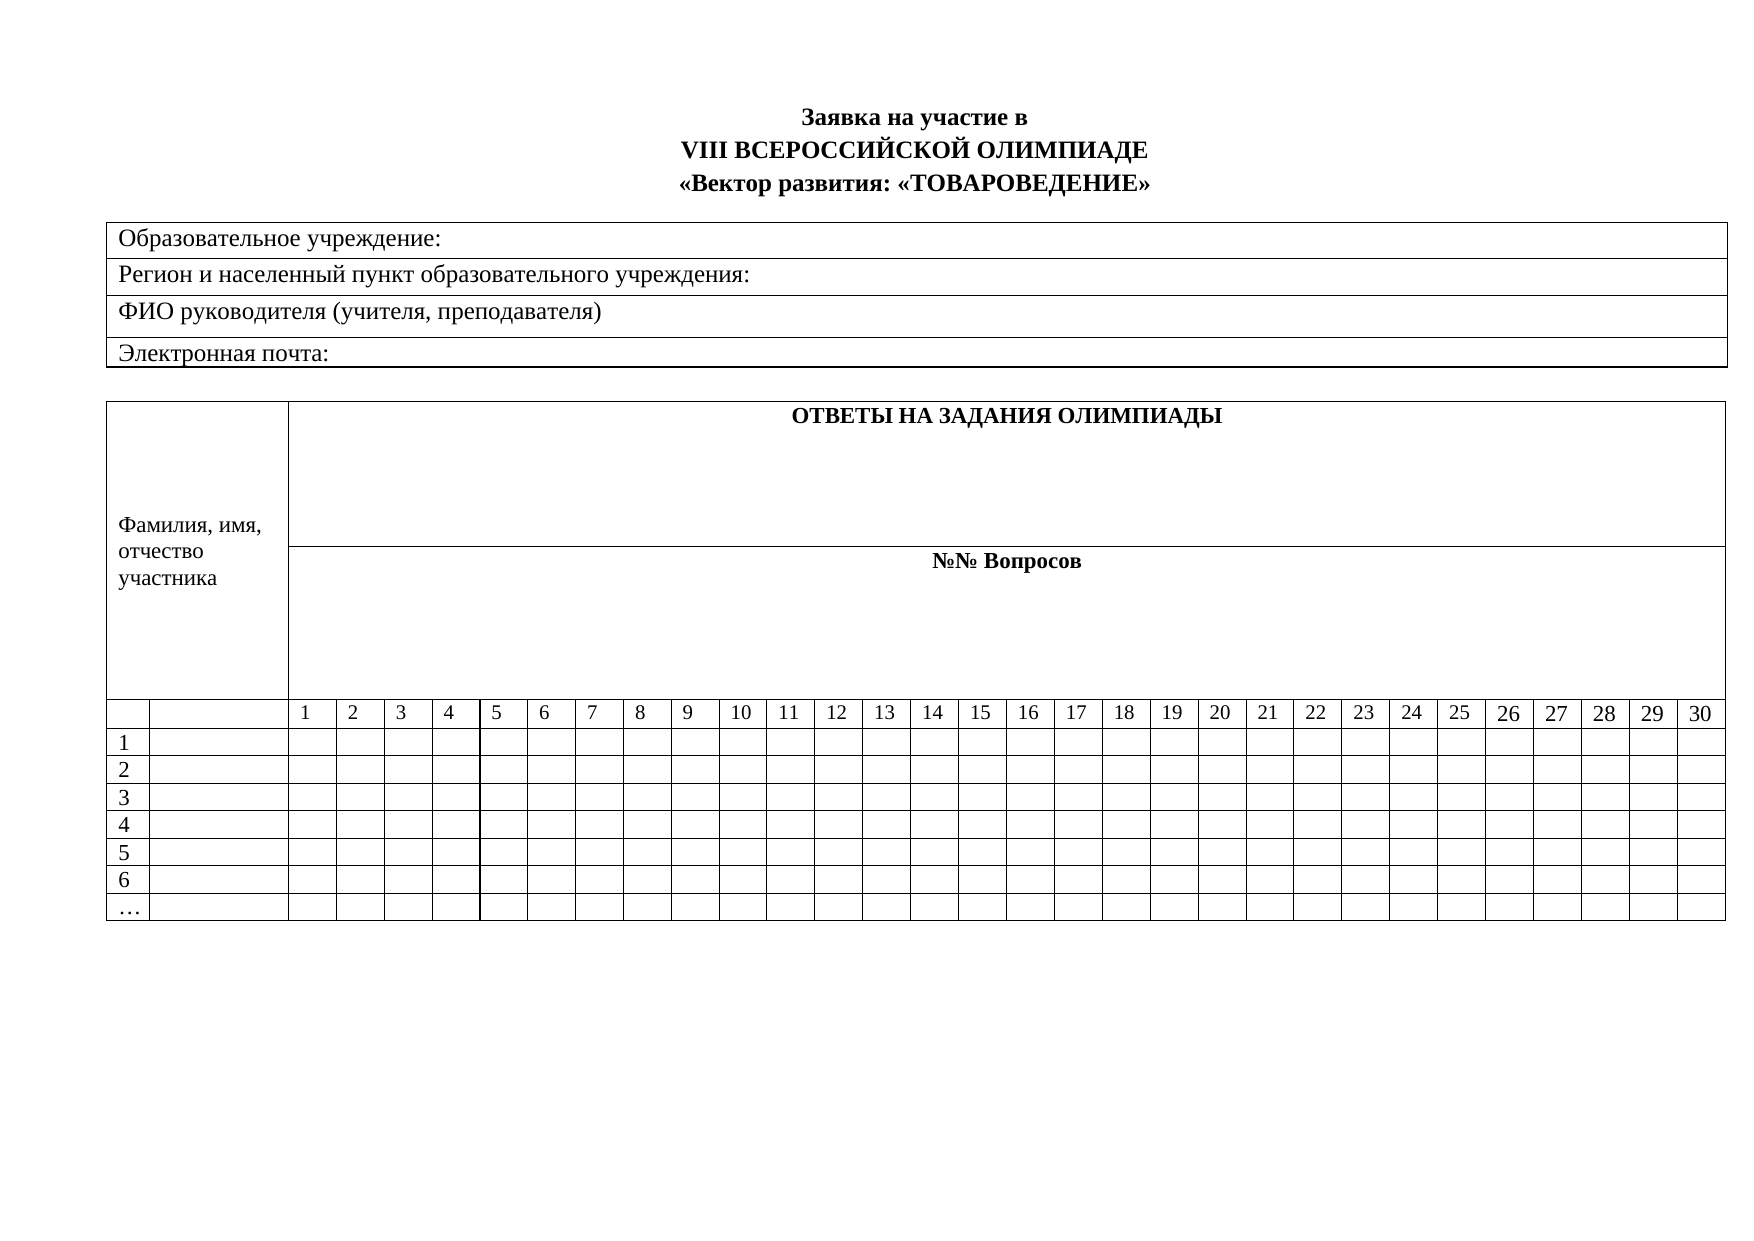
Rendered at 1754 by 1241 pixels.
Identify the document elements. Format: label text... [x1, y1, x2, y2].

table_cell [767, 839, 814, 865]
table_cell [1678, 784, 1725, 810]
table_cell [385, 811, 432, 838]
table_cell 23 [1342, 700, 1389, 728]
table_cell [911, 839, 958, 865]
table_cell [1199, 756, 1246, 783]
table_cell [815, 839, 862, 865]
table_cell [289, 894, 336, 920]
table_cell [337, 866, 384, 892]
table_cell [1199, 839, 1246, 865]
table_cell 12 [815, 700, 862, 728]
table_cell [1151, 811, 1198, 838]
table_cell [337, 729, 384, 755]
table_cell [767, 729, 814, 755]
table_cell [1438, 729, 1485, 755]
list «Вектор развития: «ТОВАРОВЕДЕНИЕ» [193, 168, 1636, 197]
table_cell [1582, 811, 1629, 838]
table_cell [1582, 729, 1629, 755]
table_cell [1342, 811, 1389, 838]
table_cell 29 [1630, 700, 1677, 728]
table_cell [1486, 811, 1533, 838]
table_cell [815, 811, 862, 838]
table_cell [624, 894, 671, 920]
table_cell [1151, 894, 1198, 920]
table_cell [433, 811, 479, 838]
table_cell 4 [433, 700, 479, 728]
table_cell [289, 866, 336, 892]
table_cell [528, 839, 575, 865]
table_cell [1247, 866, 1293, 892]
table_cell [720, 894, 766, 920]
table_cell [1151, 729, 1198, 755]
table_cell [1055, 729, 1102, 755]
table_cell [720, 784, 766, 810]
table_cell [959, 866, 1006, 892]
table_cell [911, 866, 958, 892]
table_cell 30 [1678, 700, 1725, 728]
table_cell [1678, 866, 1725, 892]
table_cell 26 [1486, 700, 1533, 728]
table_cell [863, 784, 910, 810]
table_cell [433, 839, 479, 865]
table_cell [1342, 729, 1389, 755]
table_cell [1630, 866, 1677, 892]
table_cell [624, 839, 671, 865]
table_cell 22 [1294, 700, 1341, 728]
table_cell 1 [107, 729, 149, 755]
table_cell [1103, 811, 1150, 838]
table_cell [289, 729, 336, 755]
table_cell [1294, 894, 1341, 920]
table_cell 18 [1103, 700, 1150, 728]
table_cell [528, 756, 575, 783]
table_cell [1342, 866, 1389, 892]
table_cell 9 [672, 700, 719, 728]
table_cell [815, 866, 862, 892]
table_cell [1007, 729, 1054, 755]
table_cell [1199, 894, 1246, 920]
table_cell [1438, 894, 1485, 920]
table_cell 20 [1199, 700, 1246, 728]
table_cell [289, 811, 336, 838]
table_cell [481, 811, 527, 838]
table_cell 6 [528, 700, 575, 728]
table_cell [1055, 811, 1102, 838]
table_cell [1678, 729, 1725, 755]
table_cell [1630, 784, 1677, 810]
table_cell [385, 866, 432, 892]
table_cell [1630, 756, 1677, 783]
list Заявка на участие в [193, 102, 1636, 131]
table_cell [1390, 866, 1437, 892]
table_cell [1678, 839, 1725, 865]
table_cell [624, 756, 671, 783]
table_cell 13 [863, 700, 910, 728]
table_cell [624, 729, 671, 755]
table_cell [767, 756, 814, 783]
list VIII ВСЕРОССИЙСКОЙ ОЛИМПИАДЕ [193, 135, 1636, 164]
table_cell [720, 811, 766, 838]
table_cell [1007, 811, 1054, 838]
table_cell [337, 756, 384, 783]
table_cell [1438, 866, 1485, 892]
table_cell [863, 866, 910, 892]
table_cell [863, 894, 910, 920]
table_cell [1199, 811, 1246, 838]
table_cell [624, 866, 671, 892]
table_cell [1103, 756, 1150, 783]
table_cell [481, 866, 527, 892]
table_cell [815, 756, 862, 783]
table_cell [1007, 839, 1054, 865]
table_cell [863, 811, 910, 838]
table_cell [1151, 866, 1198, 892]
table_cell [385, 839, 432, 865]
table_cell [1199, 729, 1246, 755]
table_cell [150, 839, 288, 865]
table_cell [1678, 756, 1725, 783]
table_cell [1390, 811, 1437, 838]
table_cell [385, 784, 432, 810]
table_cell [1007, 756, 1054, 783]
table_cell [1055, 756, 1102, 783]
table_cell 24 [1390, 700, 1437, 728]
table_cell [576, 756, 623, 783]
table_cell … [107, 894, 149, 920]
table_cell [337, 784, 384, 810]
table_cell [1103, 729, 1150, 755]
table_cell [815, 784, 862, 810]
table_cell [528, 784, 575, 810]
table_cell [1247, 811, 1293, 838]
table_cell [1438, 811, 1485, 838]
table_cell [911, 784, 958, 810]
table_cell [1055, 784, 1102, 810]
table_cell [959, 756, 1006, 783]
table_cell [385, 729, 432, 755]
table_cell 5 [107, 839, 149, 865]
table_cell [767, 866, 814, 892]
table_cell [1247, 894, 1293, 920]
table_cell [959, 894, 1006, 920]
table_cell [150, 729, 288, 755]
table_cell 16 [1007, 700, 1054, 728]
table_cell [1630, 811, 1677, 838]
table_cell 17 [1055, 700, 1102, 728]
table_cell [289, 756, 336, 783]
table_cell [1438, 756, 1485, 783]
table_cell 2 [107, 756, 149, 783]
table_cell [1630, 839, 1677, 865]
table_cell [1294, 811, 1341, 838]
table_cell [1342, 839, 1389, 865]
table_cell [672, 894, 719, 920]
table_cell [863, 756, 910, 783]
table_cell [576, 894, 623, 920]
table_cell [672, 839, 719, 865]
table_cell [337, 839, 384, 865]
table_cell [576, 866, 623, 892]
table_cell [1534, 894, 1581, 920]
table_cell [1007, 866, 1054, 892]
table_cell [911, 756, 958, 783]
table_cell [1007, 784, 1054, 810]
table_cell ФИО руководителя (учителя, преподавателя) [107, 296, 1727, 337]
table_cell [528, 811, 575, 838]
table_cell [1678, 894, 1725, 920]
table_cell [720, 729, 766, 755]
table_cell 7 [576, 700, 623, 728]
table_cell [911, 729, 958, 755]
table_cell [528, 894, 575, 920]
table_cell [1294, 839, 1341, 865]
table_cell [1534, 866, 1581, 892]
table_cell [433, 784, 479, 810]
table_cell [1103, 894, 1150, 920]
table_cell [528, 729, 575, 755]
table_cell [1630, 894, 1677, 920]
table_cell [576, 729, 623, 755]
table_cell [1151, 784, 1198, 810]
table_cell [1247, 729, 1293, 755]
table_cell [959, 811, 1006, 838]
table_cell [481, 729, 527, 755]
table_cell [1486, 866, 1533, 892]
table_cell 5 [481, 700, 527, 728]
table_cell [150, 756, 288, 783]
table_cell [1582, 894, 1629, 920]
table_cell [959, 784, 1006, 810]
table_cell [1390, 894, 1437, 920]
table_cell [1342, 894, 1389, 920]
table_cell [1438, 839, 1485, 865]
table_cell [720, 839, 766, 865]
table_cell [1247, 756, 1293, 783]
table_cell [1342, 756, 1389, 783]
table_cell [150, 784, 288, 810]
table_cell 19 [1151, 700, 1198, 728]
table_cell 3 [385, 700, 432, 728]
table_cell [337, 894, 384, 920]
table_cell [1678, 811, 1725, 838]
table_cell [528, 866, 575, 892]
table_cell [672, 756, 719, 783]
table_cell [911, 811, 958, 838]
table_cell [1294, 729, 1341, 755]
table_cell [1199, 784, 1246, 810]
table_cell 3 [107, 784, 149, 810]
table_cell 1 [289, 700, 336, 728]
table_cell [1199, 866, 1246, 892]
table_cell [1294, 866, 1341, 892]
table_cell 14 [911, 700, 958, 728]
table_header ОТВЕТЫ НА ЗАДАНИЯ ОЛИМПИАДЫ [289, 402, 1725, 546]
table_cell [767, 811, 814, 838]
table_cell [1055, 839, 1102, 865]
table_cell [767, 894, 814, 920]
table_cell 6 [107, 866, 149, 892]
table_cell [959, 729, 1006, 755]
table_cell [1294, 756, 1341, 783]
table_cell 8 [624, 700, 671, 728]
table_cell [433, 894, 479, 920]
table_cell [576, 811, 623, 838]
table_cell [1534, 839, 1581, 865]
table_header Фамилия, имя, отчество участника [107, 402, 288, 699]
table_cell [1390, 784, 1437, 810]
table_cell [576, 839, 623, 865]
table_cell [672, 729, 719, 755]
table_cell [1055, 894, 1102, 920]
table_cell [107, 700, 149, 728]
table_cell Регион и населенный пункт образовательного учреждения: [107, 259, 1727, 295]
table_cell [1390, 729, 1437, 755]
table_cell [672, 811, 719, 838]
table_cell [1390, 839, 1437, 865]
table_cell [624, 784, 671, 810]
table_cell [1486, 729, 1533, 755]
table_cell [150, 894, 288, 920]
table_cell 4 [107, 811, 149, 838]
table_cell [1103, 839, 1150, 865]
table_cell [1103, 866, 1150, 892]
table_cell [1486, 756, 1533, 783]
table_cell [150, 811, 288, 838]
table_cell [1151, 756, 1198, 783]
table_cell [1582, 866, 1629, 892]
table_cell [1342, 784, 1389, 810]
table_cell [289, 784, 336, 810]
table_cell [1247, 839, 1293, 865]
table_cell [150, 866, 288, 892]
table_cell [576, 784, 623, 810]
table_cell [481, 784, 527, 810]
table_cell [481, 839, 527, 865]
table_cell [815, 894, 862, 920]
table_cell [1534, 784, 1581, 810]
table_cell 27 [1534, 700, 1581, 728]
table_cell [1390, 756, 1437, 783]
table_cell [1486, 784, 1533, 810]
table_cell [911, 894, 958, 920]
table_cell [624, 811, 671, 838]
table_cell [1534, 729, 1581, 755]
table_cell [481, 894, 527, 920]
table_cell [815, 729, 862, 755]
table_cell [1534, 811, 1581, 838]
table_cell 21 [1247, 700, 1293, 728]
table_cell 10 [720, 700, 766, 728]
table_cell [1294, 784, 1341, 810]
table_cell 25 [1438, 700, 1485, 728]
table_cell [1486, 894, 1533, 920]
table_cell 28 [1582, 700, 1629, 728]
table_cell [150, 700, 288, 728]
table_cell [433, 756, 479, 783]
table_cell [1486, 839, 1533, 865]
table_header Образовательное учреждение: [107, 223, 1727, 258]
table_cell [1582, 839, 1629, 865]
table_cell [1055, 866, 1102, 892]
table_cell 2 [337, 700, 384, 728]
table_cell [433, 866, 479, 892]
table_cell [289, 839, 336, 865]
table_cell [1438, 784, 1485, 810]
table_cell [720, 866, 766, 892]
table_cell [433, 729, 479, 755]
table_cell [1247, 784, 1293, 810]
table_cell 15 [959, 700, 1006, 728]
table_cell [1582, 784, 1629, 810]
table_cell [1630, 729, 1677, 755]
table_cell [1151, 839, 1198, 865]
table_cell [481, 756, 527, 783]
table_cell [863, 839, 910, 865]
table_cell [863, 729, 910, 755]
table_cell [385, 756, 432, 783]
table_cell [767, 784, 814, 810]
table_cell [1103, 784, 1150, 810]
table_cell [959, 839, 1006, 865]
table_cell [672, 866, 719, 892]
table_cell [672, 784, 719, 810]
table_cell [1534, 756, 1581, 783]
table_cell [337, 811, 384, 838]
table_cell [385, 894, 432, 920]
table_cell 11 [767, 700, 814, 728]
table_cell [1582, 756, 1629, 783]
table_cell [1007, 894, 1054, 920]
table_cell №№ Вопросов [289, 547, 1725, 699]
table_cell Электронная почта: [107, 338, 1727, 366]
table_cell [720, 756, 766, 783]
